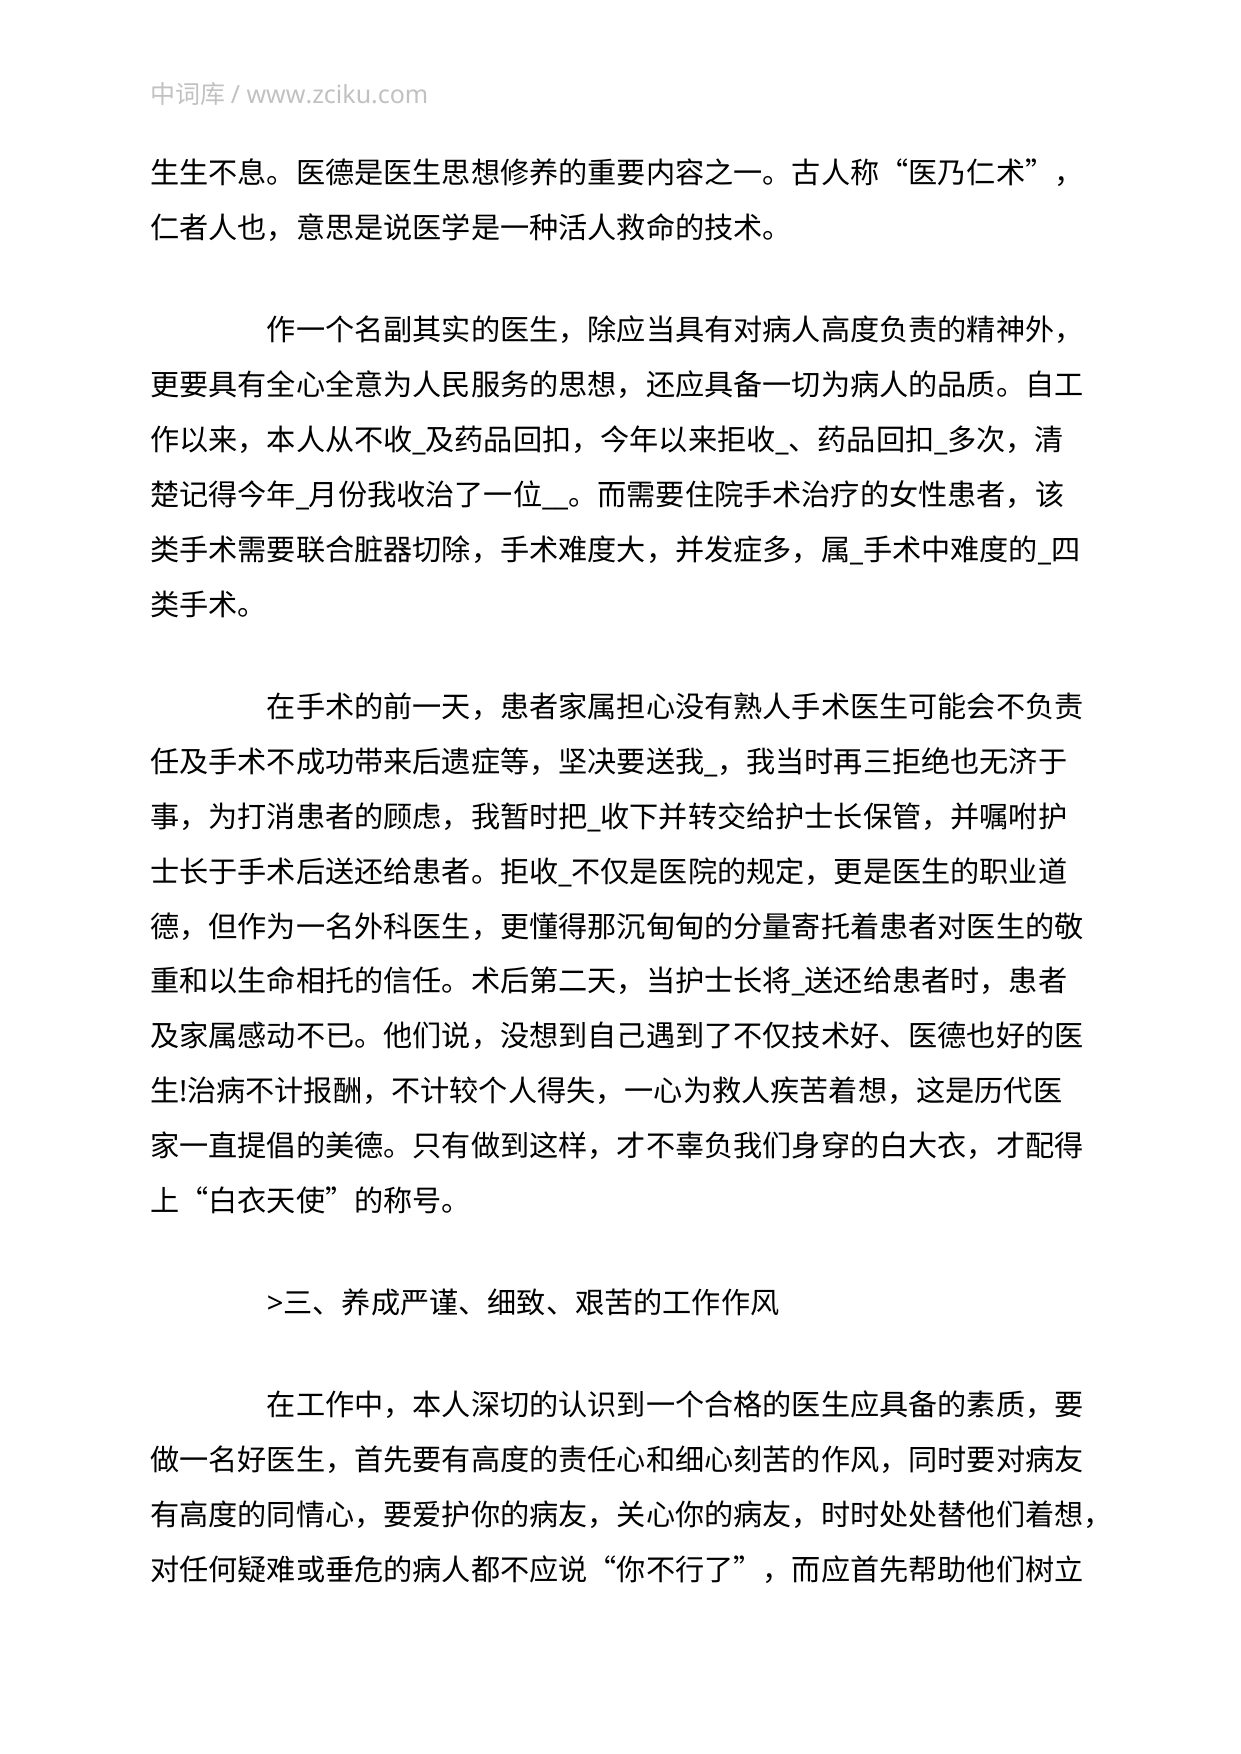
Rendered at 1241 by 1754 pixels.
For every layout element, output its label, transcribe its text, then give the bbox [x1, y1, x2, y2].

text 在手术的前一天，患者家属担心没有熟人手术医生可能会不负责任及手术不成功带来后遗症等，坚决要送我_，我当时再三拒绝也无济于事，为打消患者的顾虑，我暂时把_收下并转交给护士长保管，并嘱咐护士长于手术后送还给患者。拒收_不仅是医院的规定，更是医生的职业道德，但作为一名外科医生，更懂得那沉甸甸的分量寄托着患者对医生的敬重和以生命相托的信任。术后第二天，当护士长将_送还给患者时，患者及家属感动不已。他们说，没想到自己遇到了不仅技术好、医德也好的医生!治病不计报酬，不计较个人得失，一心为救人疾苦着想，这是历代医家一直提倡的美德。只有做到这样，才不辜负我们身穿的白大衣，才配得上“白衣天使”的称号。 [150, 683, 1090, 1220]
text >三、养成严谨、细致、艰苦的工作作风 [150, 1279, 1090, 1322]
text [150, 1382, 1090, 1588]
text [150, 150, 1090, 247]
text 作一个名副其实的医生，除应当具有对病人高度负责的精神外，更要具有全心全意为人民服务的思想，还应具备一切为病人的品质。自工作以来，本人从不收_及药品回扣，今年以来拒收_、药品回扣_多次，清楚记得今年_月份我收治了一位__。而需要住院手术治疗的女性患者，该类手术需要联合脏器切除，手术难度大，并发症多，属_手术中难度的_四类手术。 [150, 307, 1090, 624]
